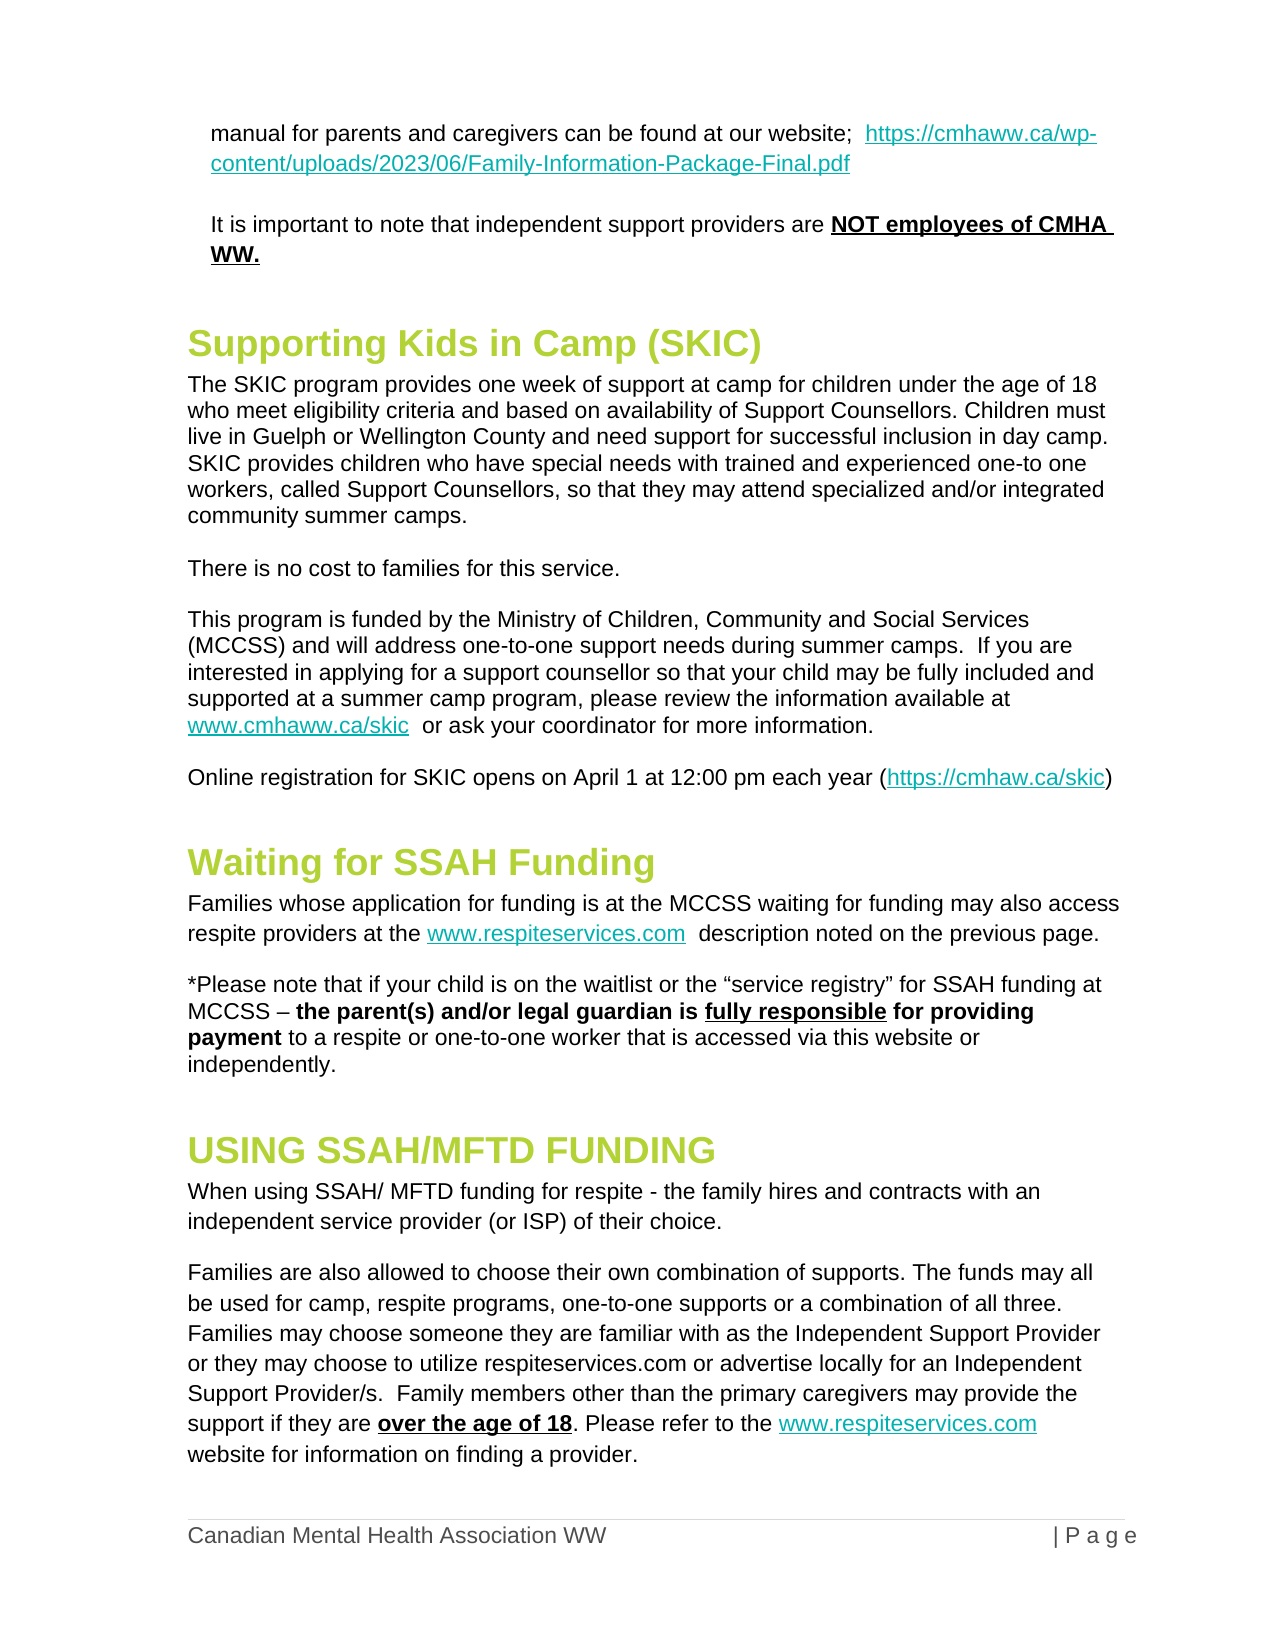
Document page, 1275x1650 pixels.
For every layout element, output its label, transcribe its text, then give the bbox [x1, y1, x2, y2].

text Families whose application for funding is at the MCCSS waiting for funding may also access respite providers at the www.respiteservices.com description noted on the previous page. [187, 890, 1125, 947]
subtitle USING SSAH/MFTD FUNDING [187, 1128, 1125, 1172]
text When using SSAH/ MFTD funding for respite - the family hires and contracts with an independent service provider (or ISP) of their choice. [187, 1178, 1125, 1235]
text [210, 120, 1125, 177]
text www.cmhaww.ca/skic or ask your coordinator for more information. [187, 712, 1125, 738]
subtitle Waiting for SSAH Funding [187, 841, 1125, 884]
text *Please note that if your child is on the waitlist or the “service registry” for SSAH funding at MCCSS – the parent(s) and/or legal guardian is fully responsible for providing payment to a respite or one-to-one worker that is accessed via this website or independently. [187, 971, 1125, 1078]
text It is important to note that independent support providers are NOT employees of CMHA WW. [210, 211, 1125, 267]
text Online registration for SKIC opens on April 1 at 12:00 pm each year (https://cmhaw.ca/skic) [187, 764, 1125, 791]
text This program is funded by the Ministry of Children, Community and Social Services (MCCSS) and will address one-to-one support needs during summer camps. If you are interested in applying for a support counsellor so that your child may be fully included and supported at a summer camp program, please review the information available at [187, 606, 1125, 712]
text The SKIC program provides one week of support at camp for children under the age of 18 who meet eligibility criteria and based on availability of Support Counsellors. Children must live in Guelph or Wellington County and need support for successful inclusion in day camp. SKIC provides children who have special needs with trained and experienced one-to one workers, called Support Counsellors, so that they may attend specialized and/or integrated community summer camps. [187, 371, 1125, 529]
text Families are also allowed to choose their own combination of supports. The funds may all be used for camp, respite programs, one-to-one supports or a combination of all three. Families may choose someone they are familiar with as the Independent Support Provider or they may choose to utilize respiteservices.com or advertise locally for an Independent Support Provider/s. Family members other than the primary caregivers may provide the support if they are over the age of 18. Please refer to the www.respiteservices.com website for information on finding a provider. [187, 1259, 1125, 1467]
subtitle Supporting Kids in Camp (SKIC) [187, 321, 1125, 364]
text There is no cost to families for this service. [187, 555, 1125, 581]
